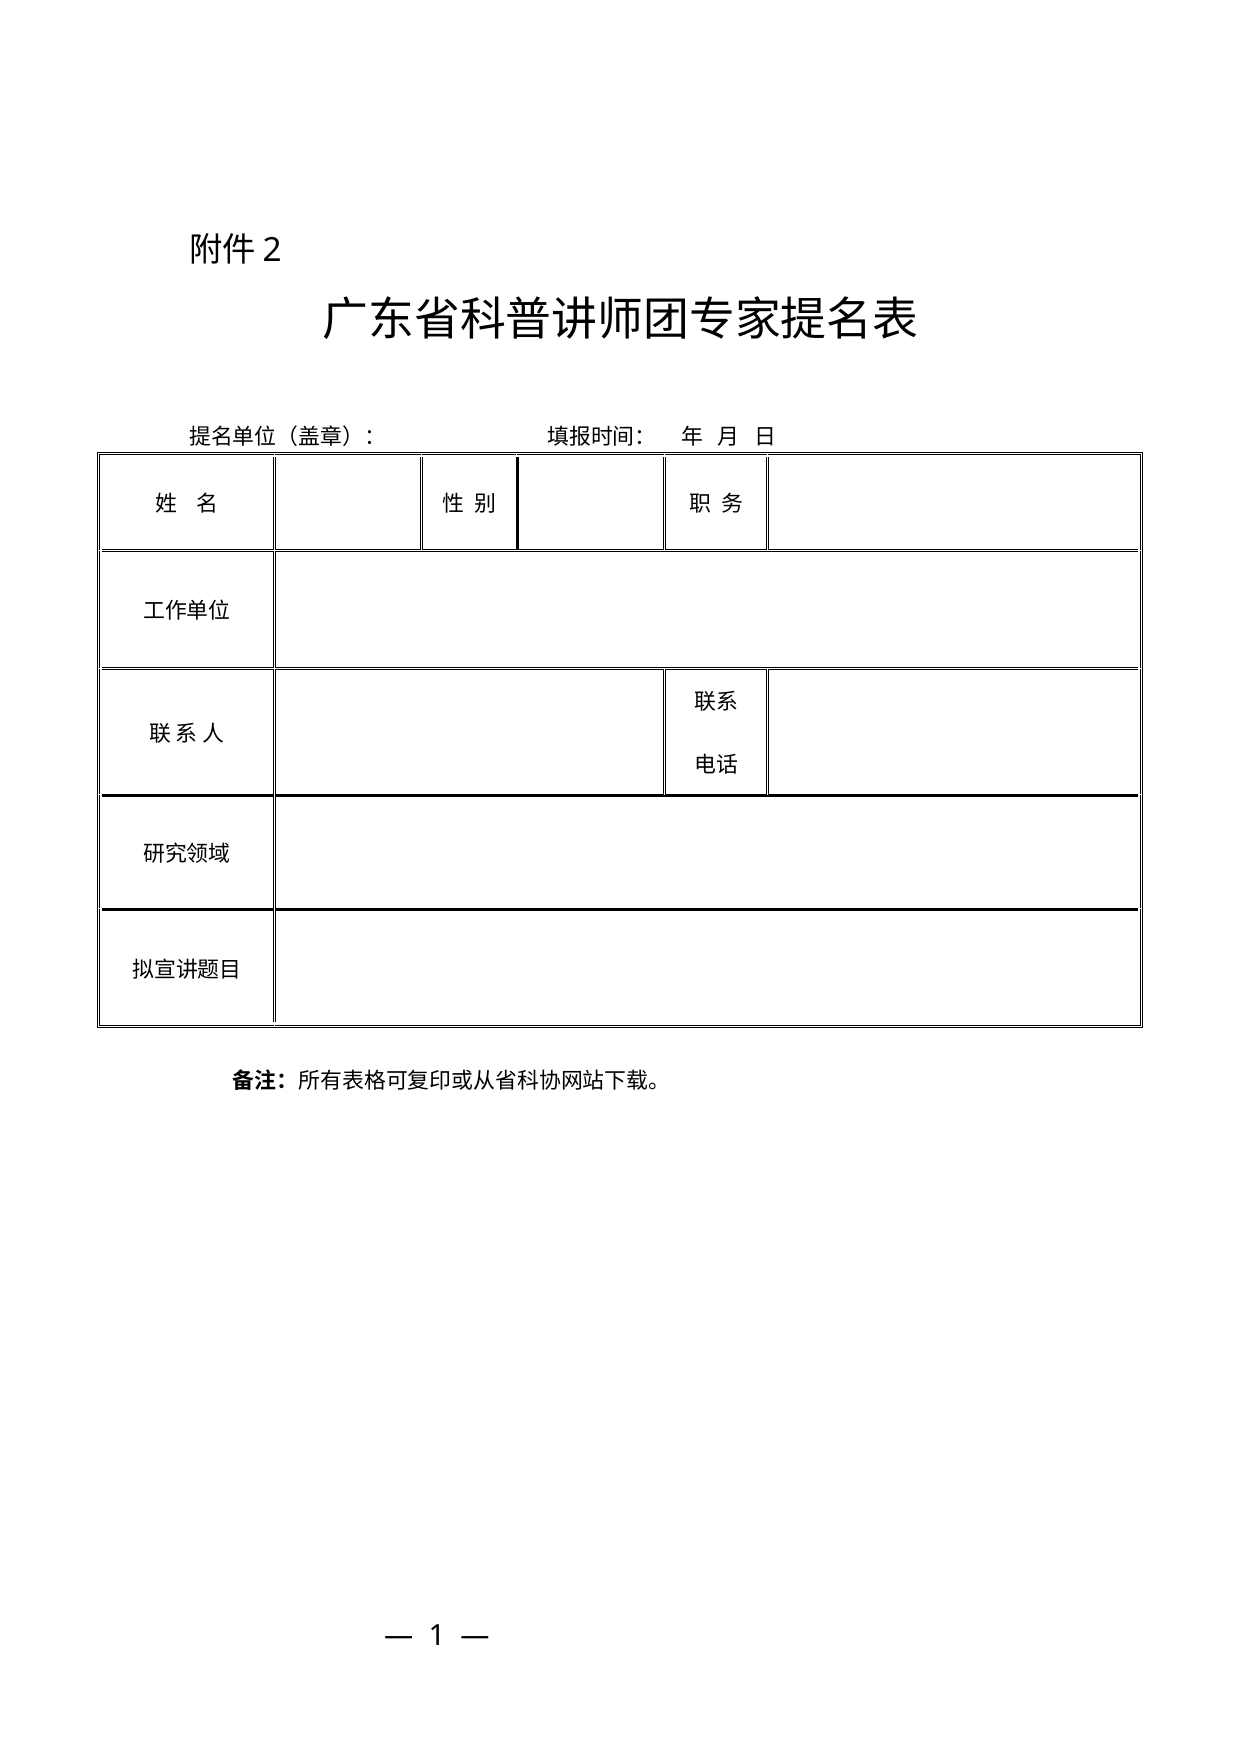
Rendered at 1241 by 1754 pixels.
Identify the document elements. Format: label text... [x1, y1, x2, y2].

table_header 姓 名 [100, 455, 275, 548]
table_cell [275, 908, 1142, 1025]
table_cell 工作单位 [100, 549, 273, 667]
table_cell [276, 549, 1140, 667]
table_cell 拟宣讲题目 [99, 908, 275, 1025]
text 广东省科普讲师团专家提名表 [189, 282, 1051, 350]
text 附件2 [189, 213, 1051, 282]
table_cell 研究领域 [99, 794, 273, 907]
table_cell 联 系 人 [99, 667, 275, 793]
text 提名单位（盖章）： 填报时间： 年 月 日 [189, 418, 1051, 452]
table_cell [276, 670, 663, 793]
table_cell [769, 667, 1140, 793]
text 备注：所有表格可复印或从省科协网站下载。 [189, 1062, 1051, 1096]
table_cell 联系 电话 [666, 670, 766, 793]
table_header [517, 455, 665, 548]
table_header [275, 455, 421, 548]
table_cell [276, 794, 1142, 907]
table_header 职 务 [665, 455, 768, 548]
table_header [768, 455, 1140, 548]
table_header 性 别 [421, 453, 517, 548]
